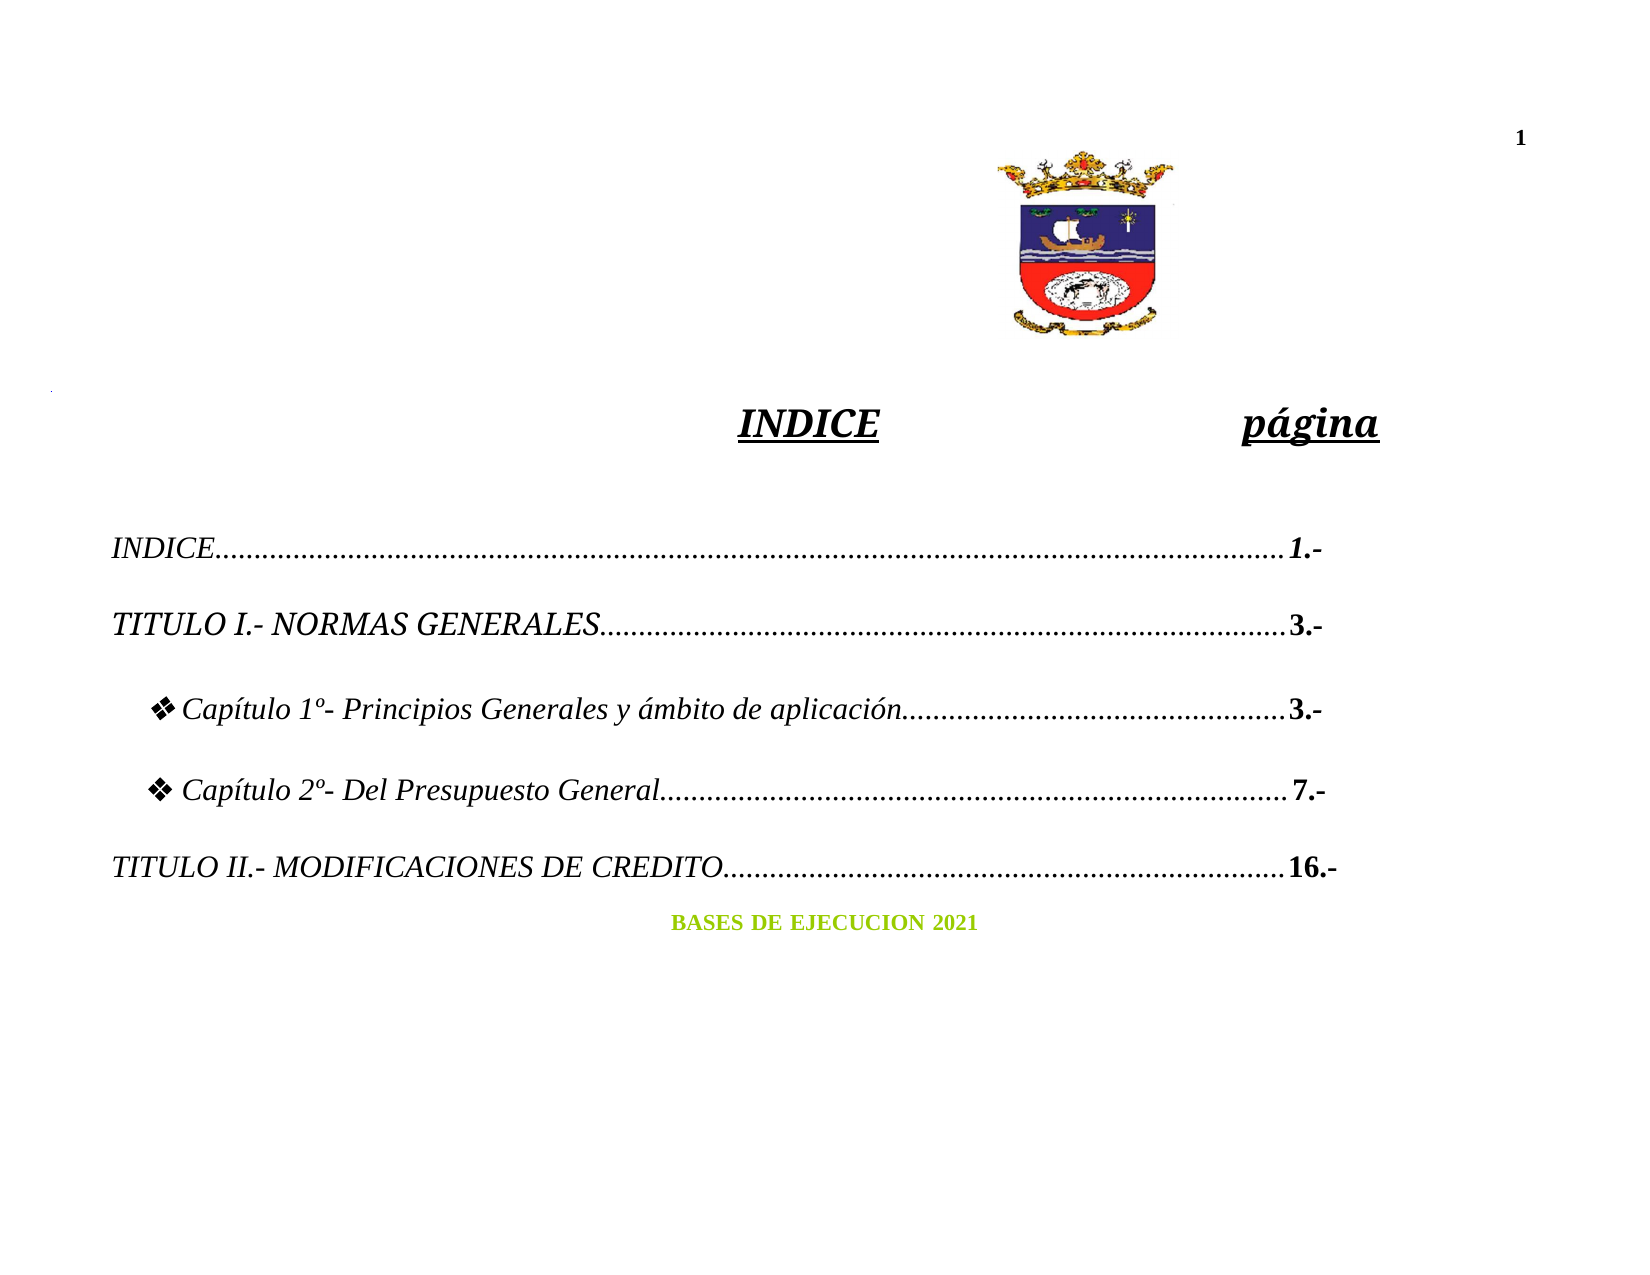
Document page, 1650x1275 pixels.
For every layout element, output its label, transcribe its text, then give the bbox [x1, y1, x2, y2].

text TITULO II.- MODIFICACIONES DE CREDITO 16.- [111, 849, 1537, 885]
text BASES DE EJECUCION 2021 [668, 909, 980, 936]
text 1 [100, 124, 1526, 151]
list Capítulo 2º- Del Presupuesto General 7.- [146, 771, 1537, 807]
picture [997, 150, 1179, 339]
text TITULO I.- NORMAS GENERALES 3.- [111, 601, 1537, 644]
text INDICE 1.- [111, 529, 1537, 565]
list Capítulo 1º- Principios Generales y ámbito de aplicación 3.- [146, 690, 1537, 726]
title INDICE página [738, 396, 1537, 449]
